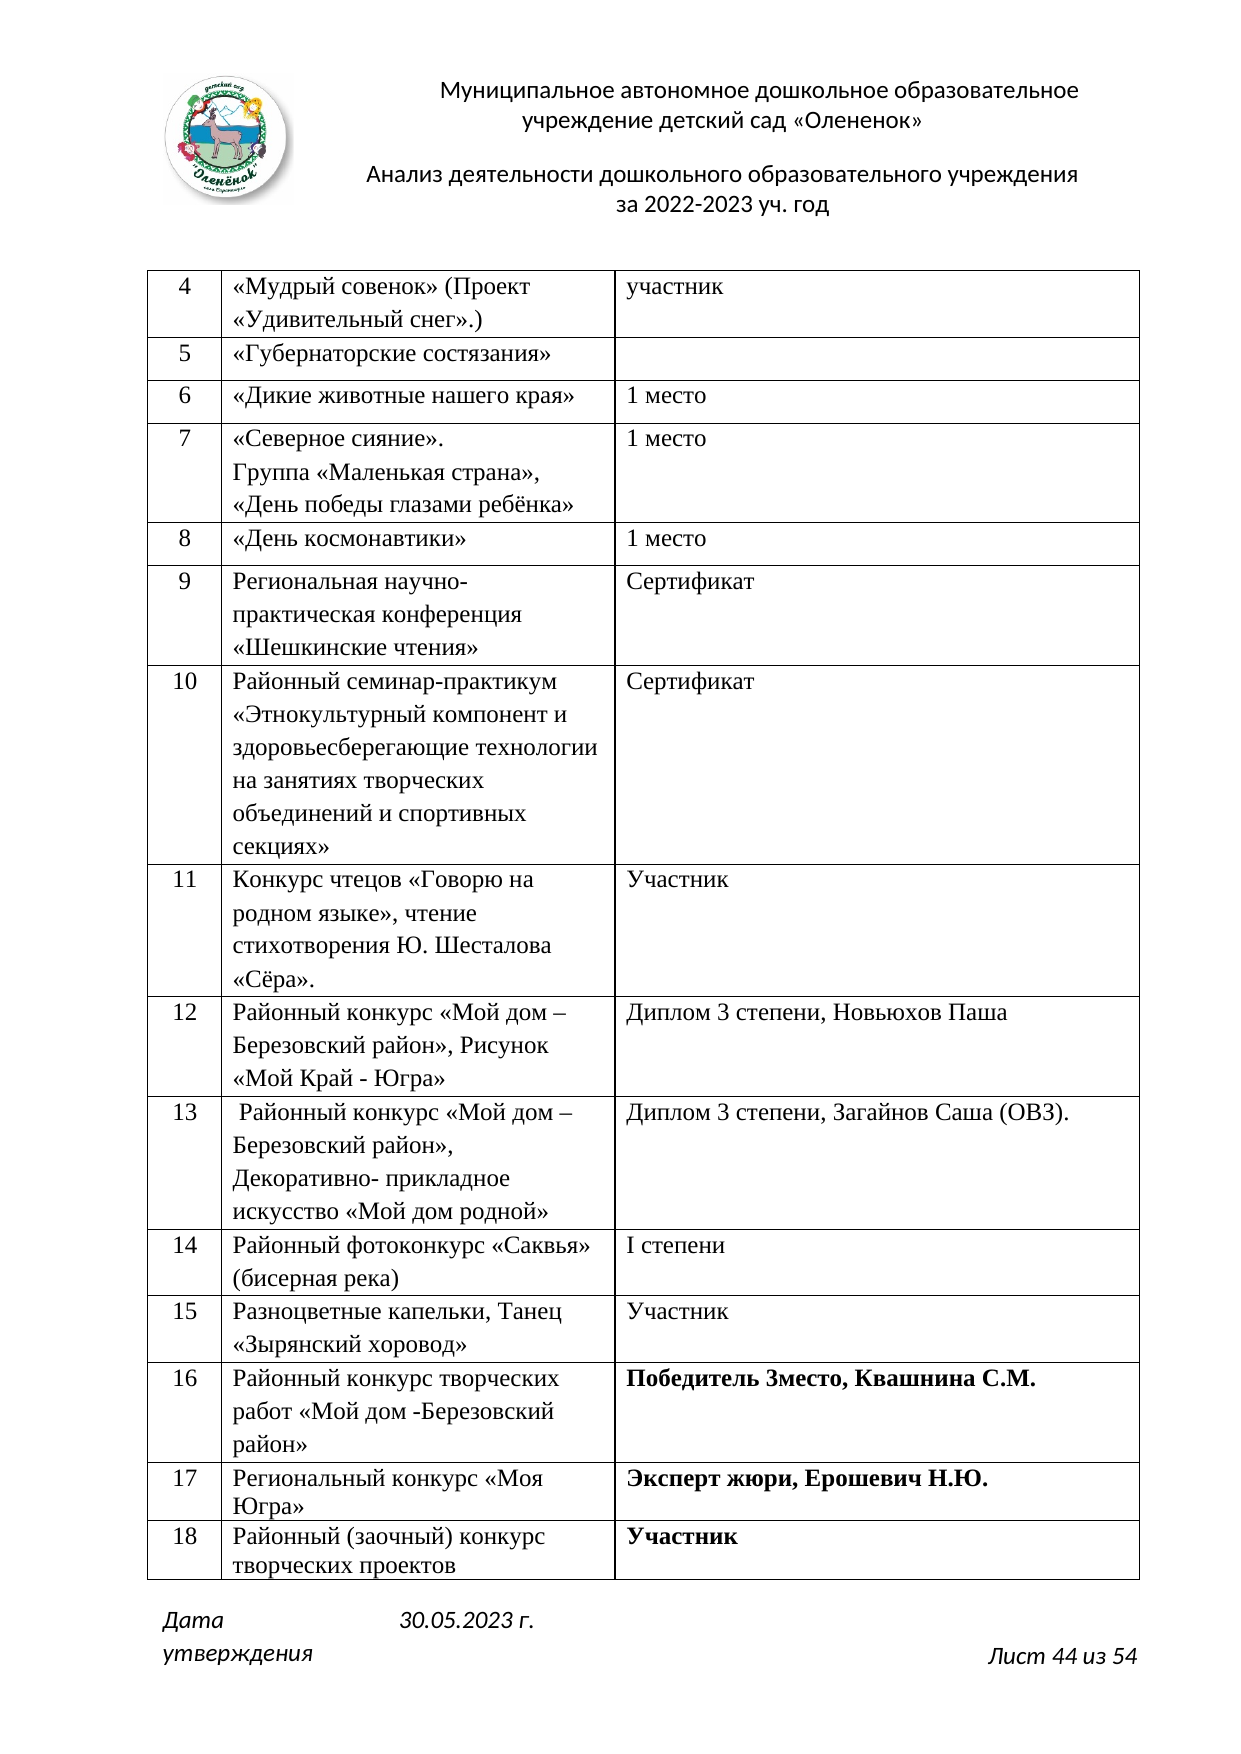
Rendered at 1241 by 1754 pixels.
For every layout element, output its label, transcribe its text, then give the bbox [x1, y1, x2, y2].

table_cell 8 [148, 523, 221, 565]
table_cell «Мудрый совенок» (Проект «Удивительный снег».) [222, 271, 614, 337]
table_cell Разноцветные капельки, Танец «Зырянский хоровод» [222, 1296, 614, 1362]
table_cell 5 [148, 338, 221, 379]
table_cell Районный конкурс «Мой дом – Березовский район», Декоративно- прикладное искусство «Мой дом родной» [222, 1097, 614, 1229]
table_cell Районный конкурс творческих работ «Мой дом -Березовский район» [222, 1363, 614, 1462]
table_cell 16 [148, 1363, 221, 1462]
table_cell 12 [148, 997, 221, 1096]
table_cell 4 [148, 271, 221, 337]
table_cell Сертификат [616, 666, 1139, 863]
table_cell Победитель 3место, Квашнина С.М. [616, 1363, 1139, 1462]
table_cell 1 место [616, 381, 1139, 422]
table_cell «Дикие животные нашего края» [222, 381, 614, 422]
table_cell Районный конкурс «Мой дом – Березовский район», Рисунок «Мой Край - Югра» [222, 997, 614, 1096]
table_cell Эксперт жюри, Ерошевич Н.Ю. [616, 1463, 1139, 1520]
table_cell Районный (заочный) конкурс творческих проектов исследовательской направленности «Мудрый совенок» Хозяинова Дарья [222, 1521, 614, 1579]
table_cell Участник [616, 1296, 1139, 1362]
table_cell «День космонавтики» [222, 523, 614, 565]
table_cell 13 [148, 1097, 221, 1229]
table_cell Участник [616, 1521, 1139, 1579]
table_cell Диплом 3 степени, Новьюхов Паша [616, 997, 1139, 1096]
table_cell Конкурс чтецов «Говорю на родном языке», чтение стихотворения Ю. Шесталова «Сёра». [222, 865, 614, 996]
table_cell Диплом 3 степени, Загайнов Саша (ОВЗ). [616, 1097, 1139, 1229]
table_cell I степени [616, 1230, 1139, 1295]
table_cell «Северное сияние». Группа «Маленькая страна», «День победы глазами ребёнка» [222, 424, 614, 522]
table_cell Региональный конкурс «Моя Югра» [222, 1463, 614, 1520]
table_cell 7 [148, 424, 221, 522]
table_cell «Губернаторские состязания» [222, 338, 614, 379]
table_cell 18 [148, 1521, 221, 1579]
table_cell участник [616, 271, 1139, 337]
table_cell 11 [148, 865, 221, 996]
table_cell [616, 338, 1139, 379]
table_cell 14 [148, 1230, 221, 1295]
table_cell Районный семинар-практикум «Этнокультурный компонент и здоровьесберегающие технологии на занятиях творческих объединений и спортивных секциях» [222, 666, 614, 863]
table_cell 1 место [616, 424, 1139, 522]
table_cell 15 [148, 1296, 221, 1362]
table_cell 9 [148, 566, 221, 665]
picture [162, 73, 294, 205]
table_cell Региональная научно-практическая конференция «Шешкинские чтения» [222, 566, 614, 665]
table_cell 10 [148, 666, 221, 863]
table_cell Районный фотоконкурс «Саквья» (бисерная река) [222, 1230, 614, 1295]
table_cell 6 [148, 381, 221, 422]
table_cell 17 [148, 1463, 221, 1520]
table_cell Участник [616, 865, 1139, 996]
table_cell Сертификат [616, 566, 1139, 665]
table_cell 1 место [616, 523, 1139, 565]
